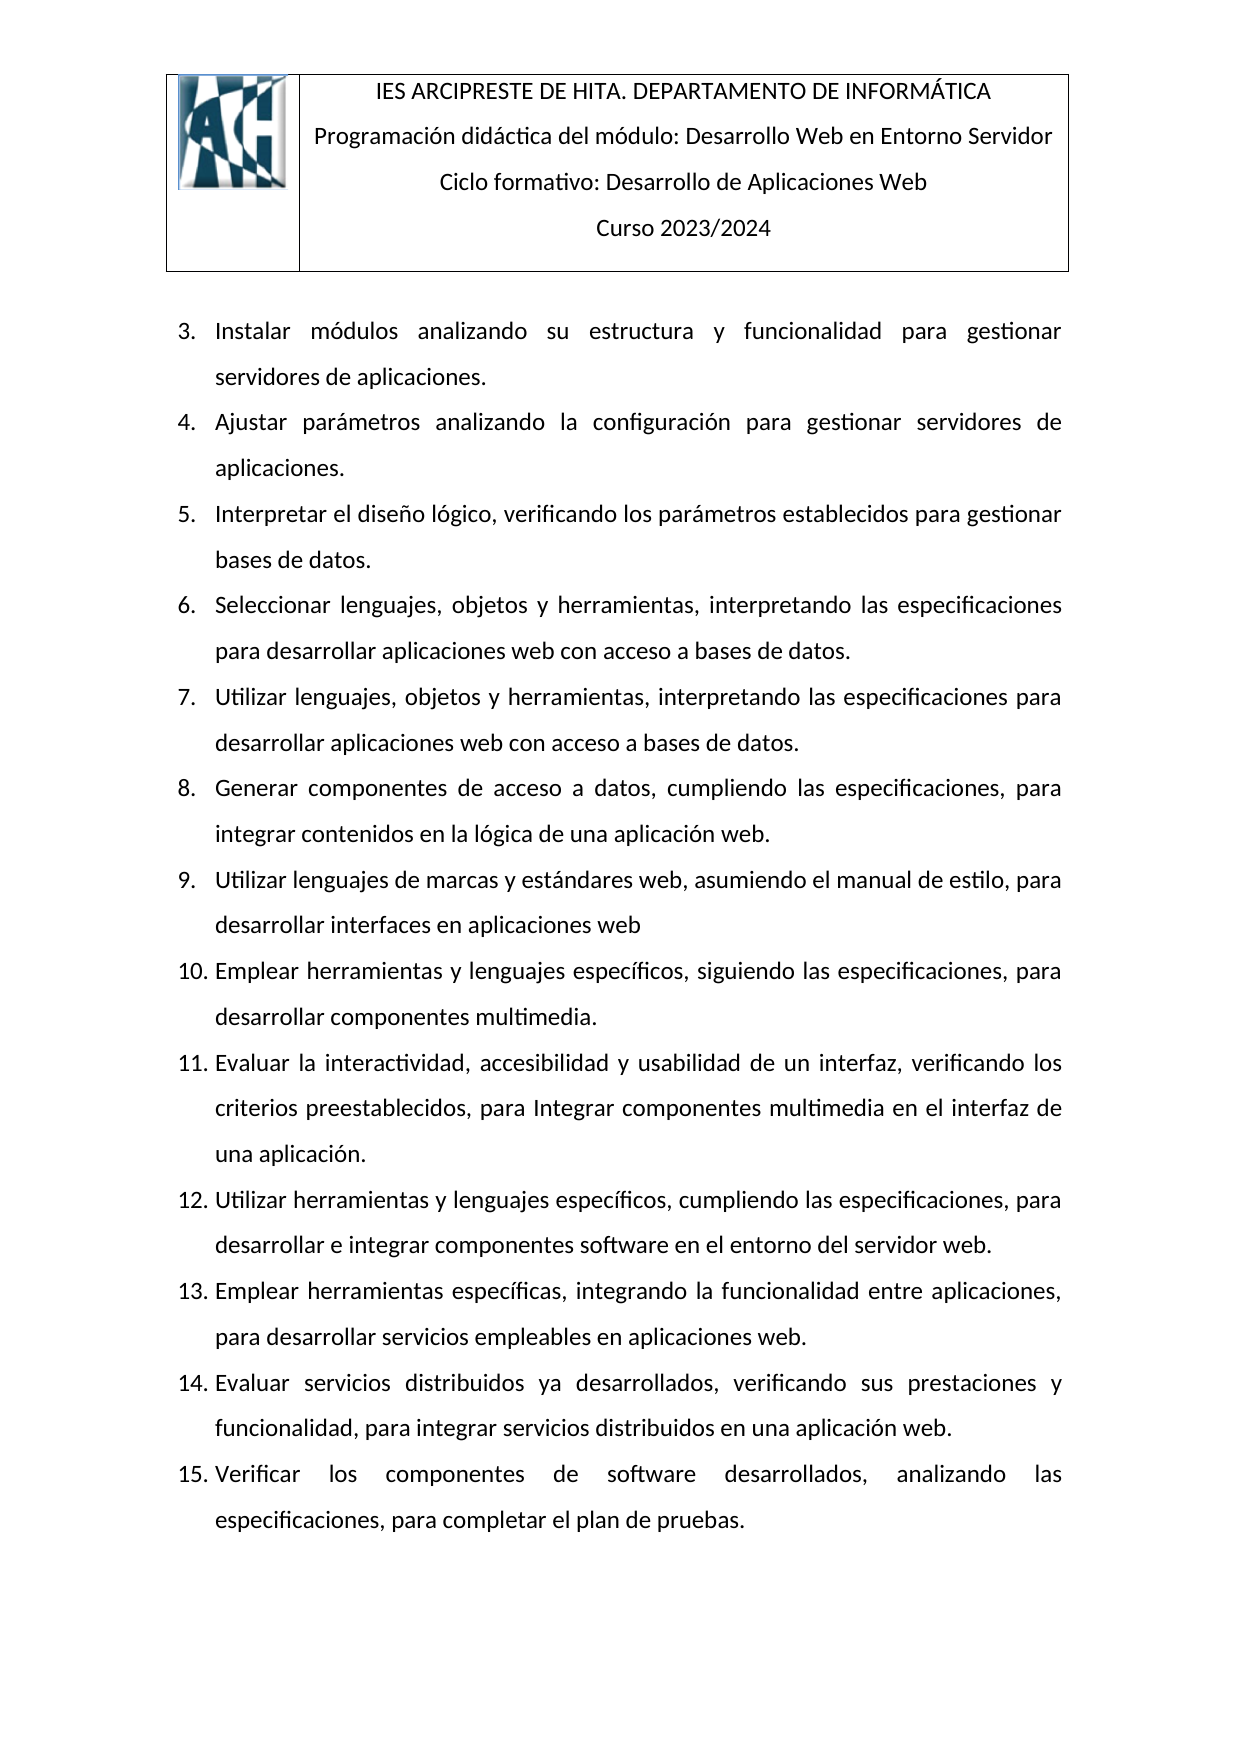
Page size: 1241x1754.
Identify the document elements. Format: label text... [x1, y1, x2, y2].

list Utilizar herramientas y lenguajes específicos, cumpliendo las especificaciones, para desarrollar e integrar componentes software en el entorno del servidor web. [177, 1184, 1063, 1260]
list Instalar módulos analizando su estructura y funcionalidad para gestionar servidores de aplicaciones. [177, 315, 1063, 391]
list Evaluar la interactividad, accesibilidad y usabilidad de un interfaz, verificando los criterios preestablecidos, para Integrar componentes multimedia en el interfaz de una aplicación. [177, 1047, 1063, 1169]
list Verificar los componentes de software desarrollados, analizando las especificaciones, para completar el plan de pruebas. [177, 1458, 1063, 1534]
list Emplear herramientas y lenguajes específicos, siguiendo las especificaciones, para desarrollar componentes multimedia. [177, 955, 1063, 1032]
list Ajustar parámetros analizando la configuración para gestionar servidores de aplicaciones. [177, 407, 1063, 483]
list Seleccionar lenguajes, objetos y herramientas, interpretando las especificaciones para desarrollar aplicaciones web con acceso a bases de datos. [177, 589, 1063, 666]
list Utilizar lenguajes, objetos y herramientas, interpretando las especificaciones para desarrollar aplicaciones web con acceso a bases de datos. [177, 681, 1063, 757]
list Evaluar servicios distribuidos ya desarrollados, verificando sus prestaciones y funcionalidad, para integrar servicios distribuidos en una aplicación web. [177, 1367, 1063, 1443]
list Generar componentes de acceso a datos, cumpliendo las especificaciones, para integrar contenidos en la lógica de una aplicación web. [177, 772, 1063, 849]
list Interpretar el diseño lógico, verificando los parámetros establecidos para gestionar bases de datos. [177, 498, 1063, 574]
picture [176, 74, 289, 190]
list Emplear herramientas específicas, integrando la funcionalidad entre aplicaciones, para desarrollar servicios empleables en aplicaciones web. [177, 1275, 1063, 1352]
list Utilizar lenguajes de marcas y estándares web, asumiendo el manual de estilo, para desarrollar interfaces en aplicaciones web [177, 864, 1063, 940]
